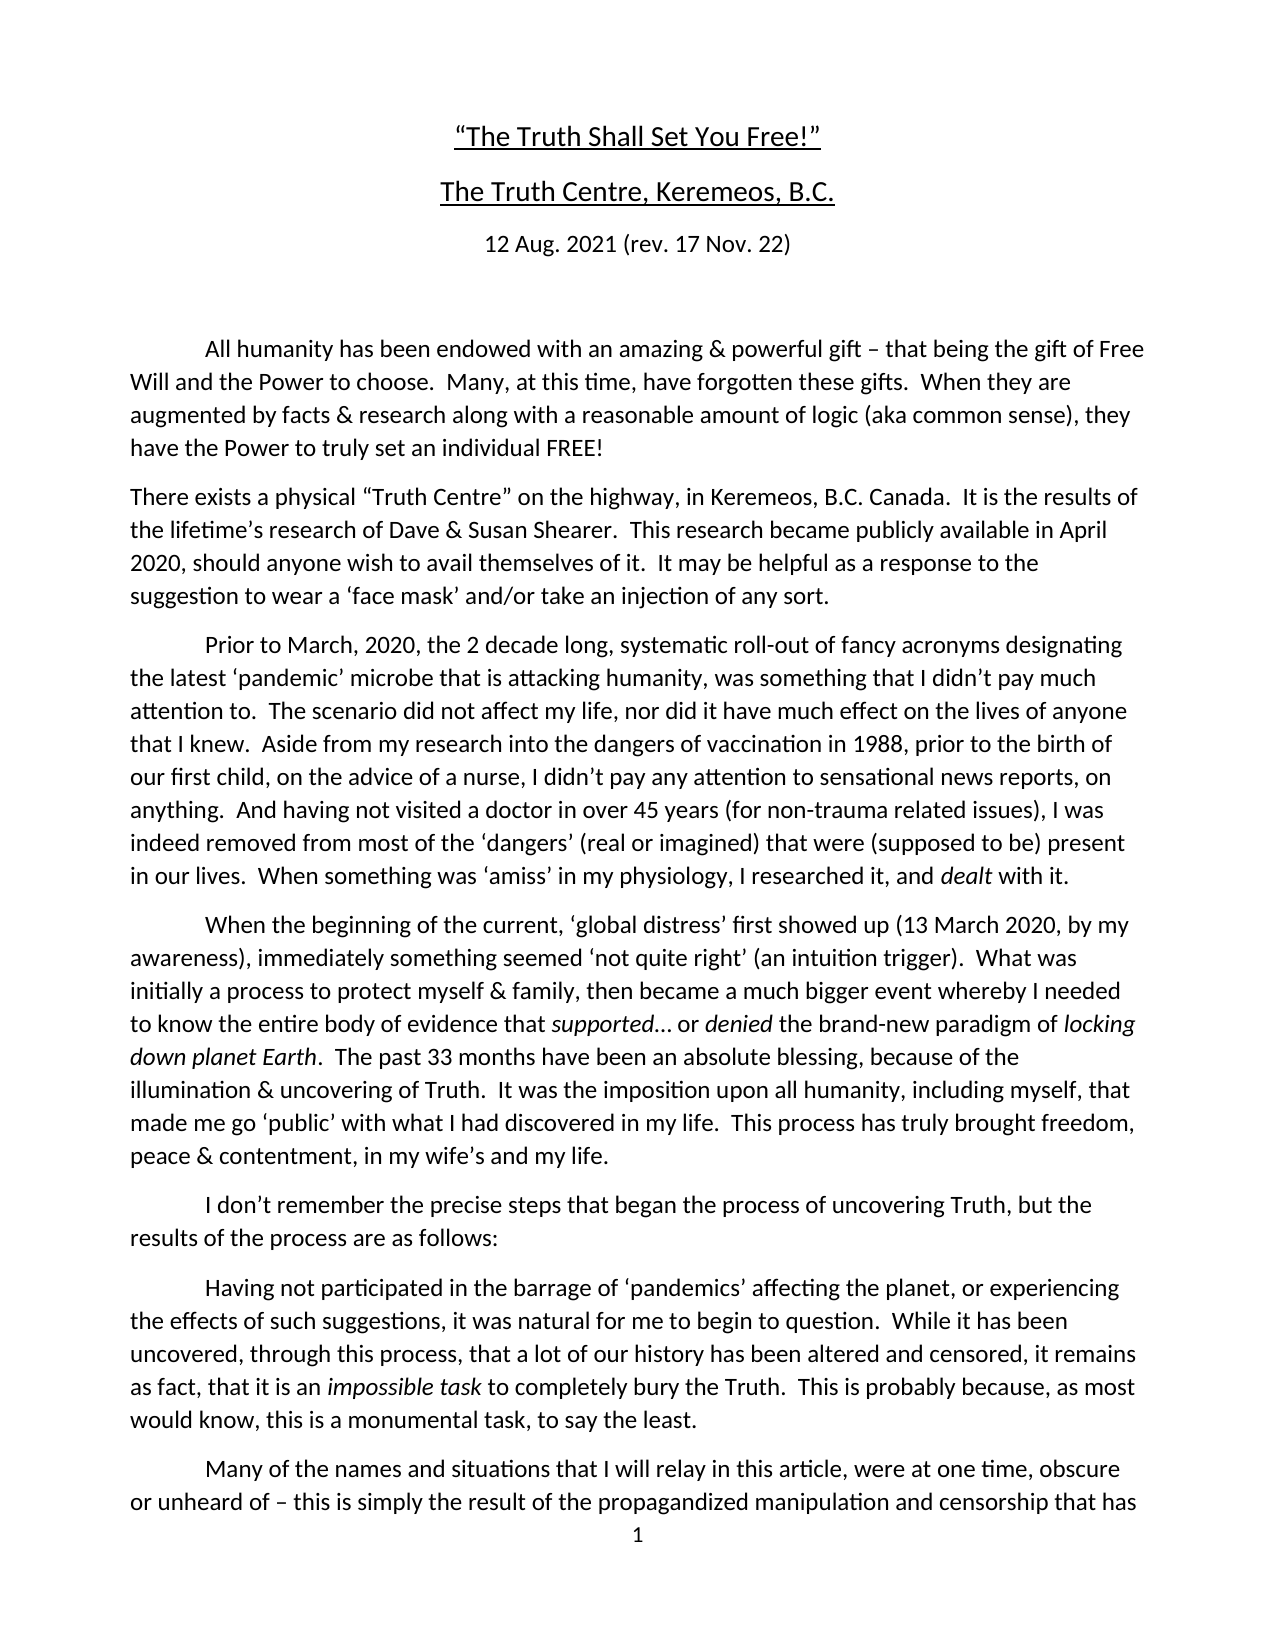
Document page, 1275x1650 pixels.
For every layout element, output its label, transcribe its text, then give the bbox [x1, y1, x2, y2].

text “The Truth Shall Set You Free!” [130, 118, 1145, 154]
text There exists a physical “Truth Centre” on the highway, in Keremeos, B.C. Canada. It is the results of the lifetime’s research of Dave & Susan Shearer. This research became publicly available in April 2020, should anyone wish to avail themselves of it. It may be helpful as a response to the suggestion to wear a ‘face mask’ and/or take an injection of any sort. [130, 481, 1145, 611]
text Having not participated in the barrage of ‘pandemics’ affecting the planet, or experiencing the effects of such suggestions, it was natural for me to begin to question. While it has been uncovered, through this process, that a lot of our history has been altered and censored, it remains as fact, that it is an impossible task to completely bury the Truth. This is probably because, as most would know, this is a monumental task, to say the least. [130, 1272, 1145, 1434]
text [130, 1453, 1145, 1517]
text 12 Aug. 2021 (rev. 17 Nov. 22) [130, 228, 1145, 259]
text I don’t remember the precise steps that began the process of uncovering Truth, but the results of the process are as follows: [130, 1190, 1145, 1253]
text The Truth Centre, Keremeos, B.C. [130, 173, 1145, 209]
text When the beginning of the current, ‘global distress’ first showed up (13 March 2020, by my awareness), immediately something seemed ‘not quite right’ (an intuition trigger). What was initially a process to protect myself & family, then became a much bigger event whereby I needed to know the entire body of evidence that supported… or denied the brand-new paradigm of locking down planet Earth. The past 33 months have been an absolute blessing, because of the illumination & uncovering of Truth. It was the imposition upon all humanity, including myself, that made me go ‘public’ with what I had discovered in my life. This process has truly brought freedom, peace & contentment, in my wife’s and my life. [130, 910, 1145, 1171]
text All humanity has been endowed with an amazing & powerful gift – that being the gift of Free Will and the Power to choose. Many, at this time, have forgotten these gifts. When they are augmented by facts & research along with a reasonable amount of logic (aka common sense), they have the Power to truly set an individual FREE! [130, 333, 1145, 462]
text Prior to March, 2020, the 2 decade long, systematic roll-out of fancy acronyms designating the latest ‘pandemic’ microbe that is attacking humanity, was something that I didn’t pay much attention to. The scenario did not affect my life, nor did it have much effect on the lives of anyone that I knew. Aside from my research into the dangers of vaccination in 1988, prior to the birth of our first child, on the advice of a nurse, I didn’t pay any attention to sensational news reports, on anything. And having not visited a doctor in over 45 years (for non-trauma related issues), I was indeed removed from most of the ‘dangers’ (real or imagined) that were (supposed to be) present in our lives. When something was ‘amiss’ in my physiology, I researched it, and dealt with it. [130, 630, 1145, 891]
